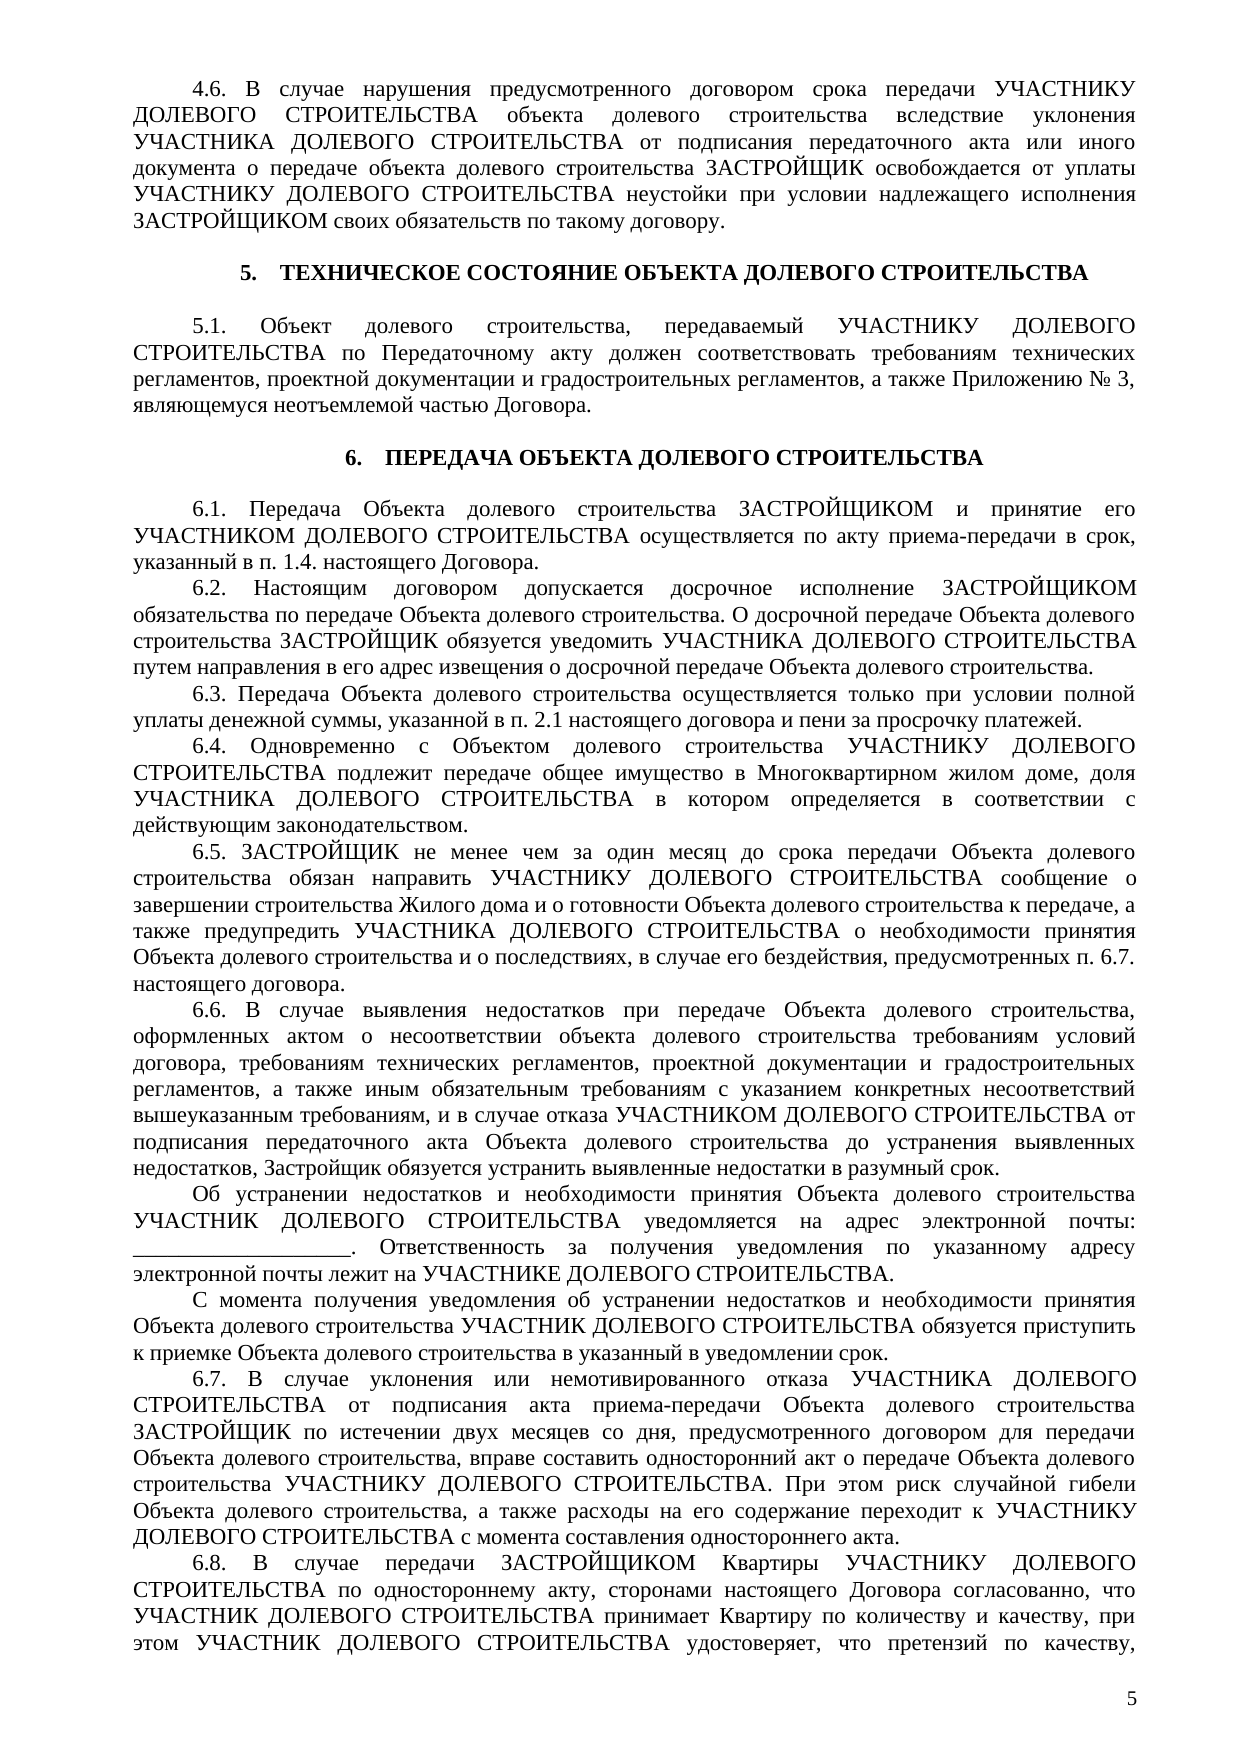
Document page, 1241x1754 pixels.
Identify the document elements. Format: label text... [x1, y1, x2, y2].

text 6.1. Передача Объекта долевого строительства ЗАСТРОЙЩИКОМ и принятие его УЧАСТНИКОМ ДОЛЕВОГО СТРОИТЕЛЬСТВА осуществляется по акту приема-передачи в срок, указанный в п. 1.4. настоящего Договора. [133, 495, 1137, 574]
text Об устранении недостатков и необходимости принятия Объекта долевого строительства УЧАСТНИК ДОЛЕВОГО СТРОИТЕЛЬСТВА уведомляется на адрес электронной почты: ___________________. Ответственность за получения уведомления по указанному адресу электронной почты лежит на УЧАСТНИКЕ ДОЛЕВОГО СТРОИТЕЛЬСТВА. [133, 1181, 1137, 1286]
text 6.3. Передача Объекта долевого строительства осуществляется только при условии полной уплаты денежной суммы, указанной в п. 2.1 настоящего договора и пени за просрочку платежей. [133, 680, 1137, 732]
text 6. ПЕРЕДАЧА ОБЪЕКТА ДОЛЕВОГО СТРОИТЕЛЬСТВА [133, 444, 1137, 470]
text 6.5. ЗАСТРОЙЩИК не менее чем за один месяц до срока передачи Объекта долевого строительства обязан направить УЧАСТНИКУ ДОЛЕВОГО СТРОИТЕЛЬСТВА сообщение о завершении строительства Жилого дома и о готовности Объекта долевого строительства к передаче, а также предупредить УЧАСТНИКА ДОЛЕВОГО СТРОИТЕЛЬСТВА о необходимости принятия Объекта долевого строительства и о последствиях, в случае его бездействия, предусмотренных п. 6.7. настоящего договора. [133, 838, 1137, 996]
text 5. ТЕХНИЧЕСКОЕ СОСТОЯНИЕ ОБЪЕКТА ДОЛЕВОГО СТРОИТЕЛЬСТВА [133, 259, 1137, 286]
text 6.7. В случае уклонения или немотивированного отказа УЧАСТНИКА ДОЛЕВОГО СТРОИТЕЛЬСТВА от подписания акта приема-передачи Объекта долевого строительства ЗАСТРОЙЩИК по истечении двух месяцев со дня, предусмотренного договором для передачи Объекта долевого строительства, вправе составить односторонний акт о передаче Объекта долевого строительства УЧАСТНИКУ ДОЛЕВОГО СТРОИТЕЛЬСТВА. При этом риск случайной гибели Объекта долевого строительства, а также расходы на его содержание переходит к УЧАСТНИКУ ДОЛЕВОГО СТРОИТЕЛЬСТВА с момента составления одностороннего акта. [133, 1365, 1137, 1549]
text 4.6. В случае нарушения предусмотренного договором срока передачи УЧАСТНИКУ ДОЛЕВОГО СТРОИТЕЛЬСТВА объекта долевого строительства вследствие уклонения УЧАСТНИКА ДОЛЕВОГО СТРОИТЕЛЬСТВА от подписания передаточного акта или иного документа о передаче объекта долевого строительства ЗАСТРОЙЩИК освобождается от уплаты УЧАСТНИКУ ДОЛЕВОГО СТРОИТЕЛЬСТВА неустойки при условии надлежащего исполнения ЗАСТРОЙЩИКОМ своих обязательств по такому договору. [133, 75, 1137, 233]
text 6.2. Настоящим договором допускается досрочное исполнение ЗАСТРОЙЩИКОМ обязательства по передаче Объекта долевого строительства. О досрочной передаче Объекта долевого строительства ЗАСТРОЙЩИК обязуется уведомить УЧАСТНИКА ДОЛЕВОГО СТРОИТЕЛЬСТВА путем направления в его адрес извещения о досрочной передаче Объекта долевого строительства. [133, 574, 1137, 680]
text С момента получения уведомления об устранении недостатков и необходимости принятия Объекта долевого строительства УЧАСТНИК ДОЛЕВОГО СТРОИТЕЛЬСТВА обязуется приступить к приемке Объекта долевого строительства в указанный в уведомлении срок. [133, 1286, 1137, 1365]
text 6.4. Одновременно с Объектом долевого строительства УЧАСТНИКУ ДОЛЕВОГО СТРОИТЕЛЬСТВА подлежит передаче общее имущество в Многоквартирном жилом доме, доля УЧАСТНИКА ДОЛЕВОГО СТРОИТЕЛЬСТВА в котором определяется в соответствии с действующим законодательством. [133, 732, 1137, 838]
text 6.6. В случае выявления недостатков при передаче Объекта долевого строительства, оформленных актом о несоответствии объекта долевого строительства требованиям условий договора, требованиям технических регламентов, проектной документации и градостроительных регламентов, а также иным обязательным требованиям с указанием конкретных несоответствий вышеуказанным требованиям, и в случае отказа УЧАСТНИКОМ ДОЛЕВОГО СТРОИТЕЛЬСТВА от подписания передаточного акта Объекта долевого строительства до устранения выявленных недостатков, Застройщик обязуется устранить выявленные недостатки в разумный срок. [133, 996, 1137, 1181]
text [133, 1549, 1137, 1655]
text 5.1. Объект долевого строительства, передаваемый УЧАСТНИКУ ДОЛЕВОГО СТРОИТЕЛЬСТВА по Передаточному акту должен соответствовать требованиям технических регламентов, проектной документации и градостроительных регламентов, а также Приложению № 3, являющемуся неотъемлемой частью Договора. [133, 312, 1137, 418]
